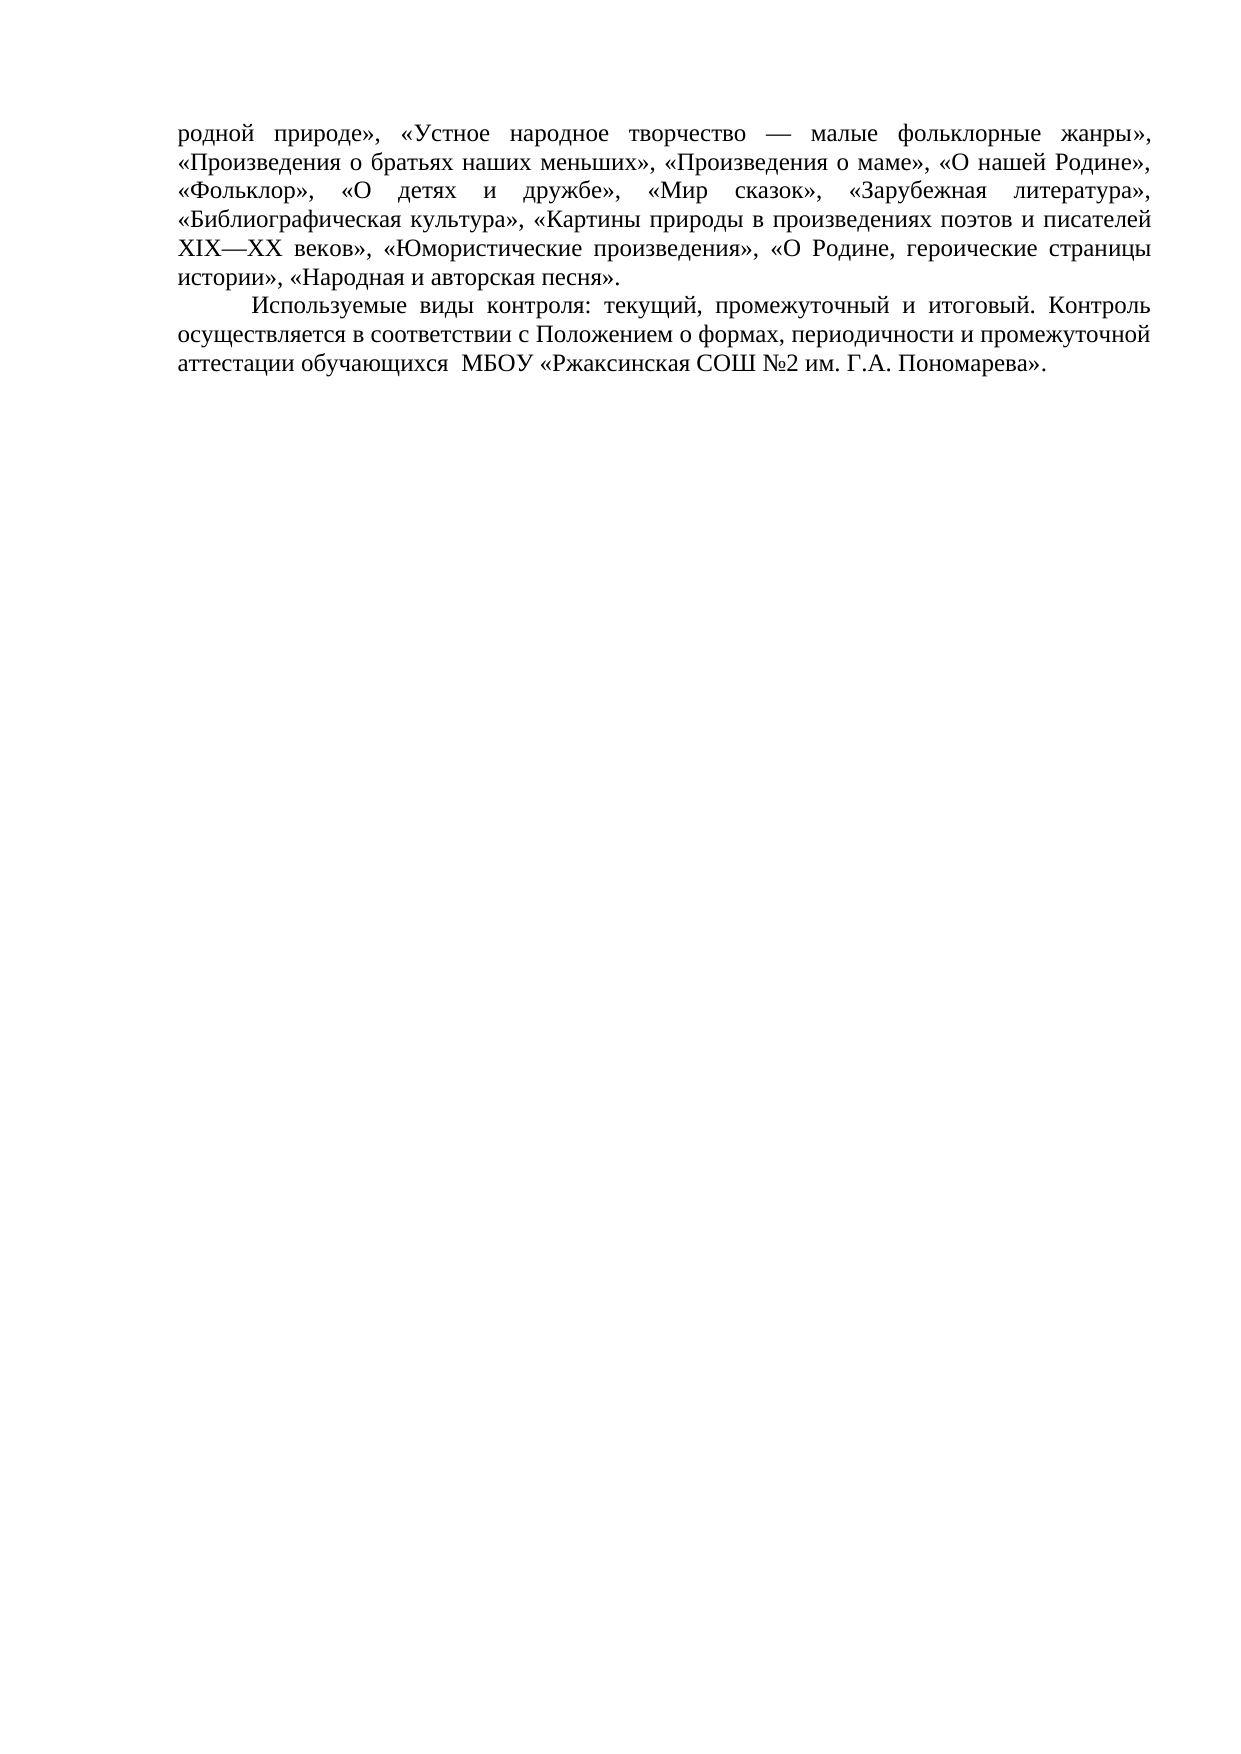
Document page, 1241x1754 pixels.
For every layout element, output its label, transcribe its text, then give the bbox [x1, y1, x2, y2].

text Используемые виды контроля: текущий, промежуточный и итоговый. Контроль осуществляется в соответствии с Положением о формах, периодичности и промежуточной аттестации обучающихся МБОУ «Ржаксинская СОШ №2 им. Г.А. Пономарева». [177, 291, 1152, 377]
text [177, 118, 1152, 291]
